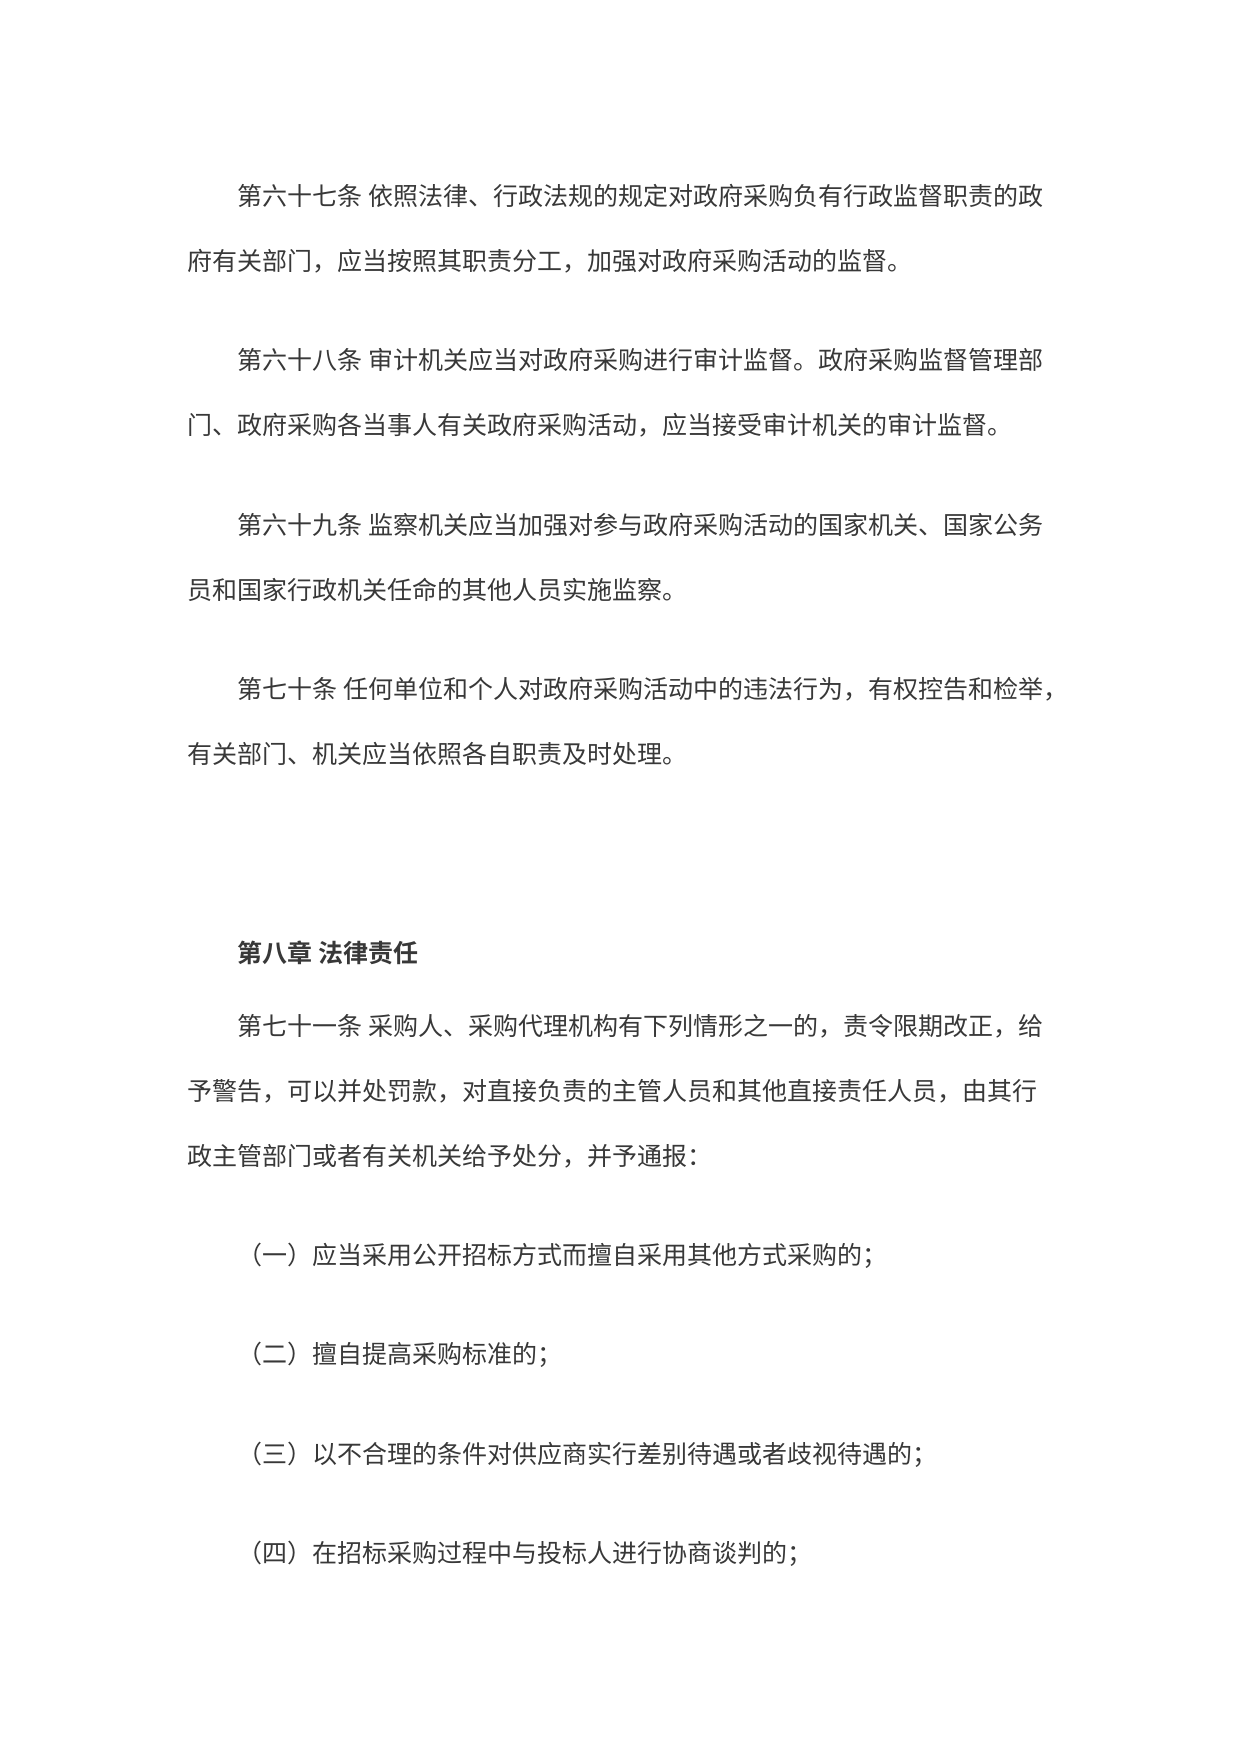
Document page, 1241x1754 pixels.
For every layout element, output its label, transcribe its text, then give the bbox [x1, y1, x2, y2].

text 第六十九条 监察机关应当加强对参与政府采购活动的国家机关、国家公务员和国家行政机关任命的其他人员实施监察。 [187, 491, 1053, 621]
text 第八章 法律责任 [187, 919, 1053, 984]
text （三）以不合理的条件对供应商实行差别待遇或者歧视待遇的； [187, 1420, 1053, 1485]
text （二）擅自提高采购标准的； [187, 1320, 1053, 1385]
text （一）应当采用公开招标方式而擅自采用其他方式采购的； [187, 1221, 1053, 1286]
text （四）在招标采购过程中与投标人进行协商谈判的； [187, 1519, 1053, 1584]
text 第六十八条 审计机关应当对政府采购进行审计监督。政府采购监督管理部门、政府采购各当事人有关政府采购活动，应当接受审计机关的审计监督。 [187, 326, 1053, 456]
text 第七十一条 采购人、采购代理机构有下列情形之一的，责令限期改正，给予警告，可以并处罚款，对直接负责的主管人员和其他直接责任人员，由其行政主管部门或者有关机关给予处分，并予通报： [187, 992, 1053, 1187]
text 第七十条 任何单位和个人对政府采购活动中的违法行为，有权控告和检举，有关部门、机关应当依照各自职责及时处理。 [187, 655, 1053, 785]
text 第六十七条 依照法律、行政法规的规定对政府采购负有行政监督职责的政府有关部门，应当按照其职责分工，加强对政府采购活动的监督。 [187, 162, 1053, 292]
